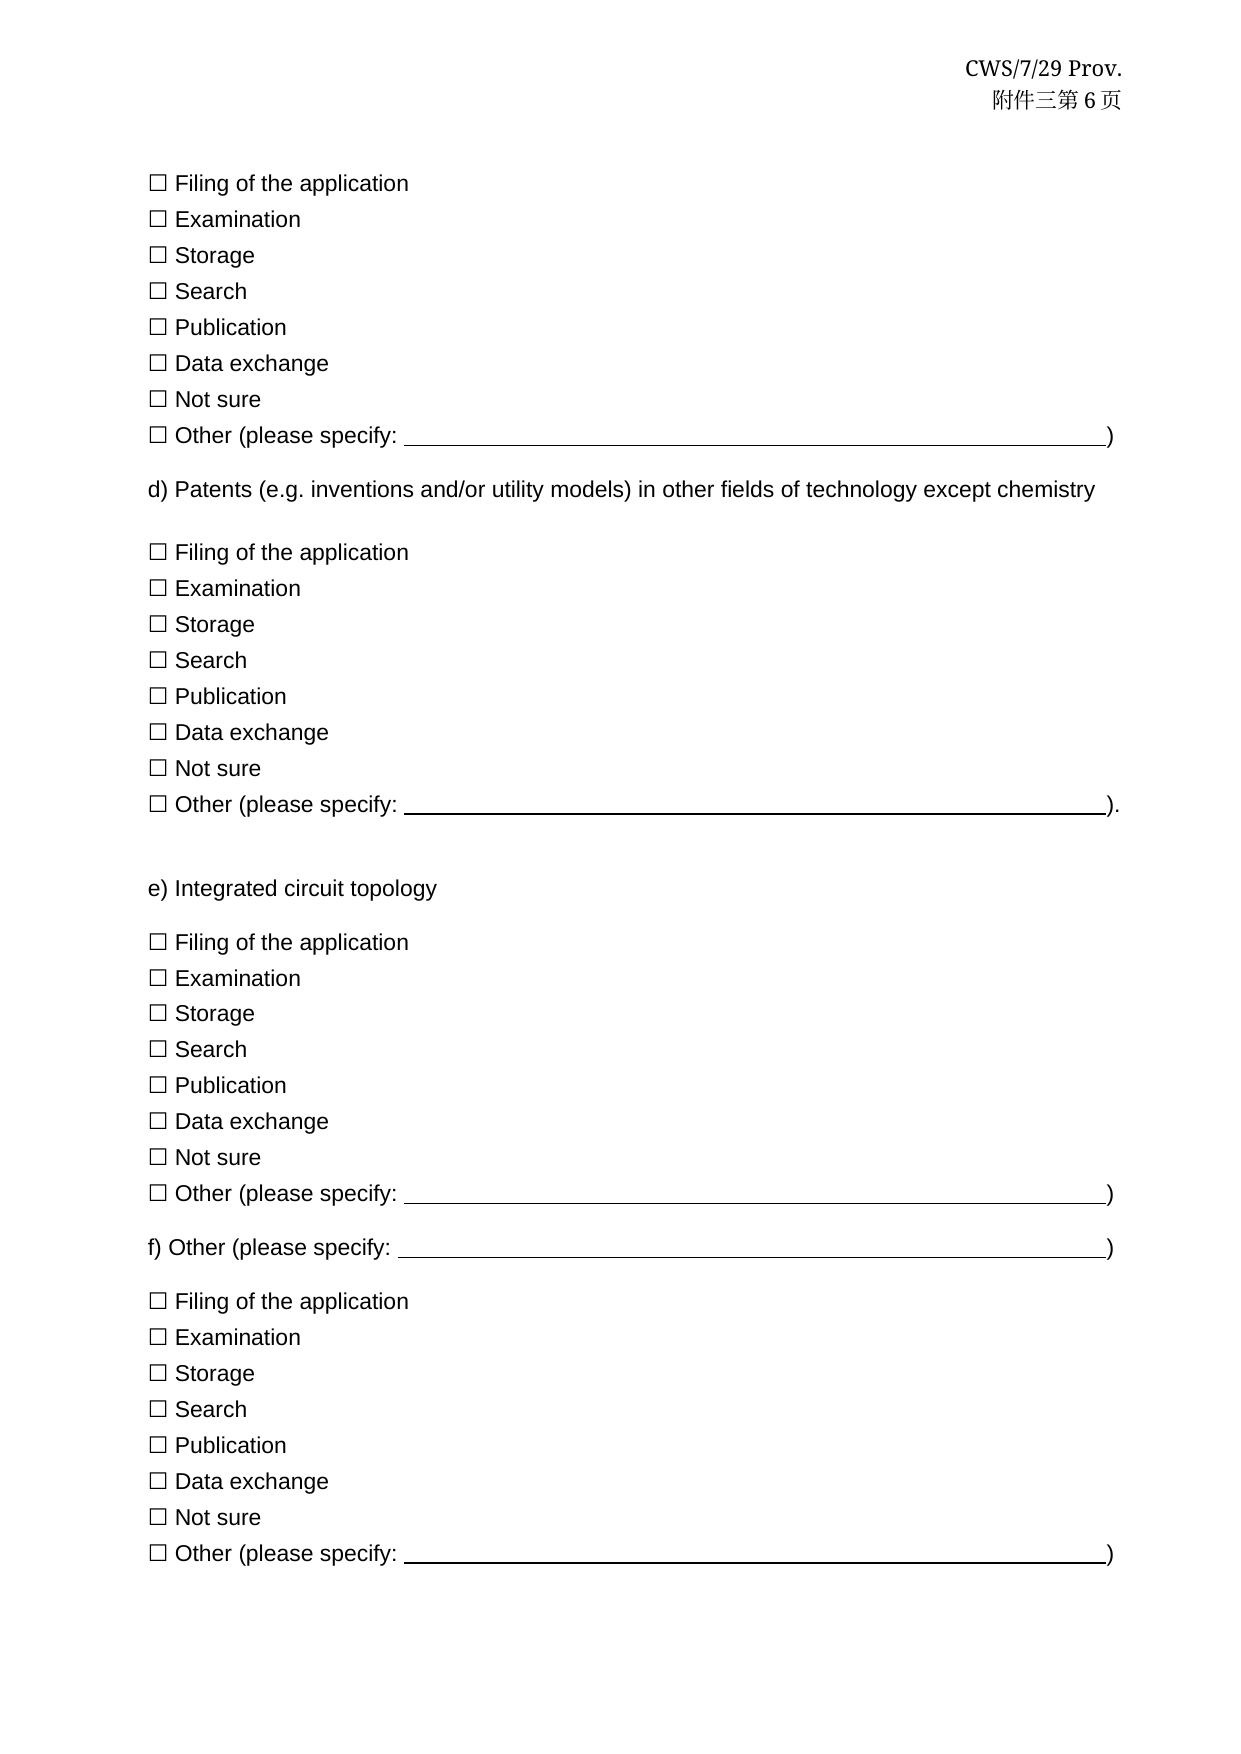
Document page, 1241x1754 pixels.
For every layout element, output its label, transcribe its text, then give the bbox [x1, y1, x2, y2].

text Filing of the application [148, 1285, 1122, 1316]
text Publication [148, 1069, 1122, 1101]
text Not sure [148, 752, 1122, 783]
text Other (please specify: ) [148, 419, 1122, 450]
text Storage [148, 239, 1122, 270]
text Not sure [148, 1501, 1122, 1532]
text Storage [148, 997, 1122, 1029]
text Storage [148, 1357, 1122, 1388]
text Data exchange [148, 347, 1122, 378]
text Publication [148, 1429, 1122, 1460]
text d) Patents (e.g. inventions and/or utility models) in other fields of technology except chemistry [148, 476, 1122, 502]
text Examination [148, 1321, 1122, 1352]
text Search [148, 1393, 1122, 1424]
text Examination [148, 572, 1122, 603]
text Filing of the application [148, 167, 1122, 198]
text Filing of the application [148, 536, 1122, 567]
text e) Integrated circuit topology [148, 874, 1122, 901]
text Other (please specify: ) [148, 1536, 1122, 1568]
text Publication [148, 680, 1122, 711]
text Publication [148, 311, 1122, 342]
text Search [148, 1033, 1122, 1064]
text f) Other (please specify: ) [148, 1234, 1122, 1260]
text Filing of the application [148, 926, 1122, 957]
text Other (please specify: ) [148, 1177, 1122, 1208]
text Data exchange [148, 716, 1122, 747]
text Examination [148, 961, 1122, 993]
text Examination [148, 203, 1122, 234]
text Data exchange [148, 1464, 1122, 1496]
text Not sure [148, 383, 1122, 414]
text Data exchange [148, 1105, 1122, 1136]
text Search [148, 644, 1122, 675]
text Not sure [148, 1141, 1122, 1172]
text Storage [148, 608, 1122, 639]
text Search [148, 275, 1122, 306]
text Other (please specify: ). [148, 787, 1122, 819]
